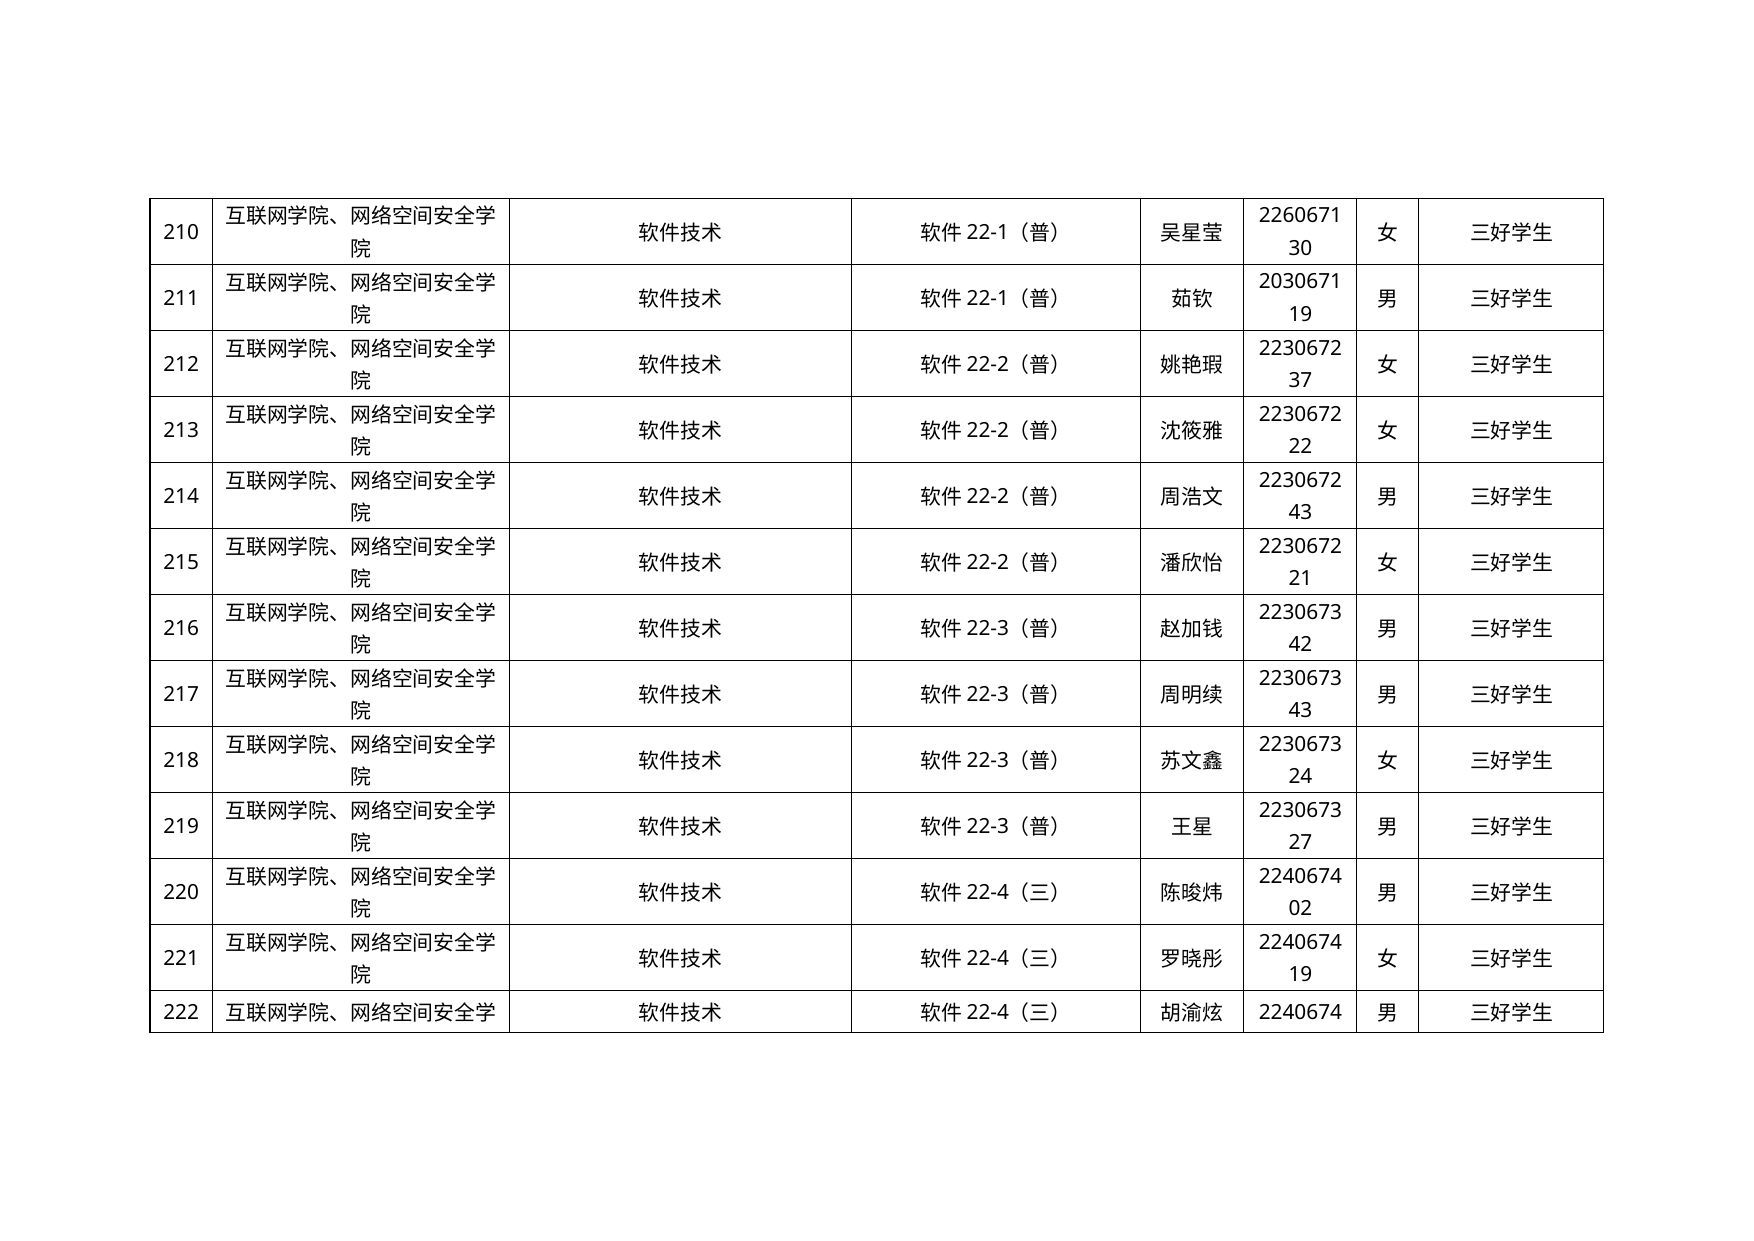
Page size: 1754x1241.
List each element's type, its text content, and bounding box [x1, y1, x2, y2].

table_cell 男 [1357, 265, 1418, 330]
table_cell 吴星莹 [1141, 199, 1243, 264]
table_cell 214 [151, 463, 212, 528]
table_cell 软件22-4（三） [852, 859, 1140, 924]
table_cell 胡渝炫 [1141, 991, 1243, 1032]
table_cell 三好学生 [1419, 529, 1603, 594]
table_cell 软件技术 [510, 859, 851, 924]
table_cell 223067327 [1244, 793, 1356, 858]
table_cell 软件技术 [510, 925, 851, 990]
table_cell 茹钦 [1141, 265, 1243, 330]
table_cell 姚艳瑕 [1141, 331, 1243, 396]
table_cell 互联网学院、网络空间安全学院 [213, 727, 509, 792]
table_cell 软件22-4（三） [852, 925, 1140, 990]
table_cell 女 [1357, 397, 1418, 462]
table_cell 软件技术 [510, 463, 851, 528]
table_cell 223067221 [1244, 529, 1356, 594]
table_cell 223067237 [1244, 331, 1356, 396]
table_cell 王星 [1141, 793, 1243, 858]
table_cell 223067243 [1244, 463, 1356, 528]
table_cell 女 [1357, 529, 1418, 594]
table_cell 223067222 [1244, 397, 1356, 462]
table_cell 男 [1357, 859, 1418, 924]
table_cell 软件22-2（普） [852, 463, 1140, 528]
table_cell 软件22-3（普） [852, 793, 1140, 858]
table_cell 互联网学院、网络空间安全学院 [213, 463, 509, 528]
table_cell 215 [151, 529, 212, 594]
table_cell 三好学生 [1419, 595, 1603, 660]
table_cell 三好学生 [1419, 793, 1603, 858]
table_cell 221 [151, 925, 212, 990]
table_cell 互联网学院、网络空间安全学院 [213, 991, 509, 1032]
table_cell 互联网学院、网络空间安全学院 [213, 199, 509, 264]
table_cell 女 [1357, 925, 1418, 990]
table_cell 软件技术 [510, 727, 851, 792]
table_cell 三好学生 [1419, 925, 1603, 990]
table_cell 三好学生 [1419, 991, 1603, 1032]
table_cell 软件技术 [510, 991, 851, 1032]
table_cell 222 [151, 991, 212, 1032]
table_cell 男 [1357, 661, 1418, 726]
table_cell 软件技术 [510, 661, 851, 726]
table_cell 216 [151, 595, 212, 660]
table_cell 潘欣怡 [1141, 529, 1243, 594]
table_cell 三好学生 [1419, 463, 1603, 528]
table_cell 软件22-3（普） [852, 595, 1140, 660]
table_cell 沈筱雅 [1141, 397, 1243, 462]
table_cell 周浩文 [1141, 463, 1243, 528]
table_cell 软件技术 [510, 595, 851, 660]
table_cell 互联网学院、网络空间安全学院 [213, 595, 509, 660]
table_cell 罗晓彤 [1141, 925, 1243, 990]
table_cell 软件22-2（普） [852, 397, 1140, 462]
table_cell 软件技术 [510, 529, 851, 594]
table_cell 女 [1357, 199, 1418, 264]
table_cell 212 [151, 331, 212, 396]
table_cell 陈晙炜 [1141, 859, 1243, 924]
table_cell 互联网学院、网络空间安全学院 [213, 529, 509, 594]
table_cell 软件22-3（普） [852, 727, 1140, 792]
table_cell 210 [151, 199, 212, 264]
table_cell 三好学生 [1419, 397, 1603, 462]
table_cell 217 [151, 661, 212, 726]
table_cell 三好学生 [1419, 859, 1603, 924]
table_cell 223067342 [1244, 595, 1356, 660]
table_cell 女 [1357, 727, 1418, 792]
table_cell 互联网学院、网络空间安全学院 [213, 331, 509, 396]
table_cell 226067130 [1244, 199, 1356, 264]
table_cell 213 [151, 397, 212, 462]
table_cell 软件22-2（普） [852, 529, 1140, 594]
table_cell 软件22-1（普） [852, 265, 1140, 330]
table_cell 软件技术 [510, 331, 851, 396]
table_cell 软件技术 [510, 199, 851, 264]
table_cell 223067324 [1244, 727, 1356, 792]
table_cell 219 [151, 793, 212, 858]
table_cell 苏文鑫 [1141, 727, 1243, 792]
table_cell 软件22-2（普） [852, 331, 1140, 396]
table_cell 203067119 [1244, 265, 1356, 330]
table_cell 互联网学院、网络空间安全学院 [213, 793, 509, 858]
table_cell 三好学生 [1419, 331, 1603, 396]
table_cell 三好学生 [1419, 265, 1603, 330]
table_cell 223067343 [1244, 661, 1356, 726]
table_cell 互联网学院、网络空间安全学院 [213, 397, 509, 462]
table_cell 男 [1357, 463, 1418, 528]
table_cell 周明续 [1141, 661, 1243, 726]
table_cell 软件22-3（普） [852, 661, 1140, 726]
table_cell 软件技术 [510, 793, 851, 858]
table_cell 女 [1357, 331, 1418, 396]
table_cell 男 [1357, 991, 1418, 1032]
table_cell 218 [151, 727, 212, 792]
table_cell 三好学生 [1419, 727, 1603, 792]
table_cell 软件22-4（三） [852, 991, 1140, 1032]
table_cell 互联网学院、网络空间安全学院 [213, 859, 509, 924]
table_cell 211 [151, 265, 212, 330]
table_cell 互联网学院、网络空间安全学院 [213, 661, 509, 726]
table_cell 软件22-1（普） [852, 199, 1140, 264]
table_cell 224067402 [1244, 859, 1356, 924]
table_cell 软件技术 [510, 265, 851, 330]
table_cell 赵加钱 [1141, 595, 1243, 660]
table_cell 软件技术 [510, 397, 851, 462]
table_cell 224067419 [1244, 925, 1356, 990]
table_cell 男 [1357, 793, 1418, 858]
table_cell 男 [1357, 595, 1418, 660]
table_cell 互联网学院、网络空间安全学院 [213, 265, 509, 330]
table_cell 三好学生 [1419, 199, 1603, 264]
table_cell 三好学生 [1419, 661, 1603, 726]
table_cell 220 [151, 859, 212, 924]
table_cell 224067409 [1244, 991, 1356, 1032]
table_cell 互联网学院、网络空间安全学院 [213, 925, 509, 990]
